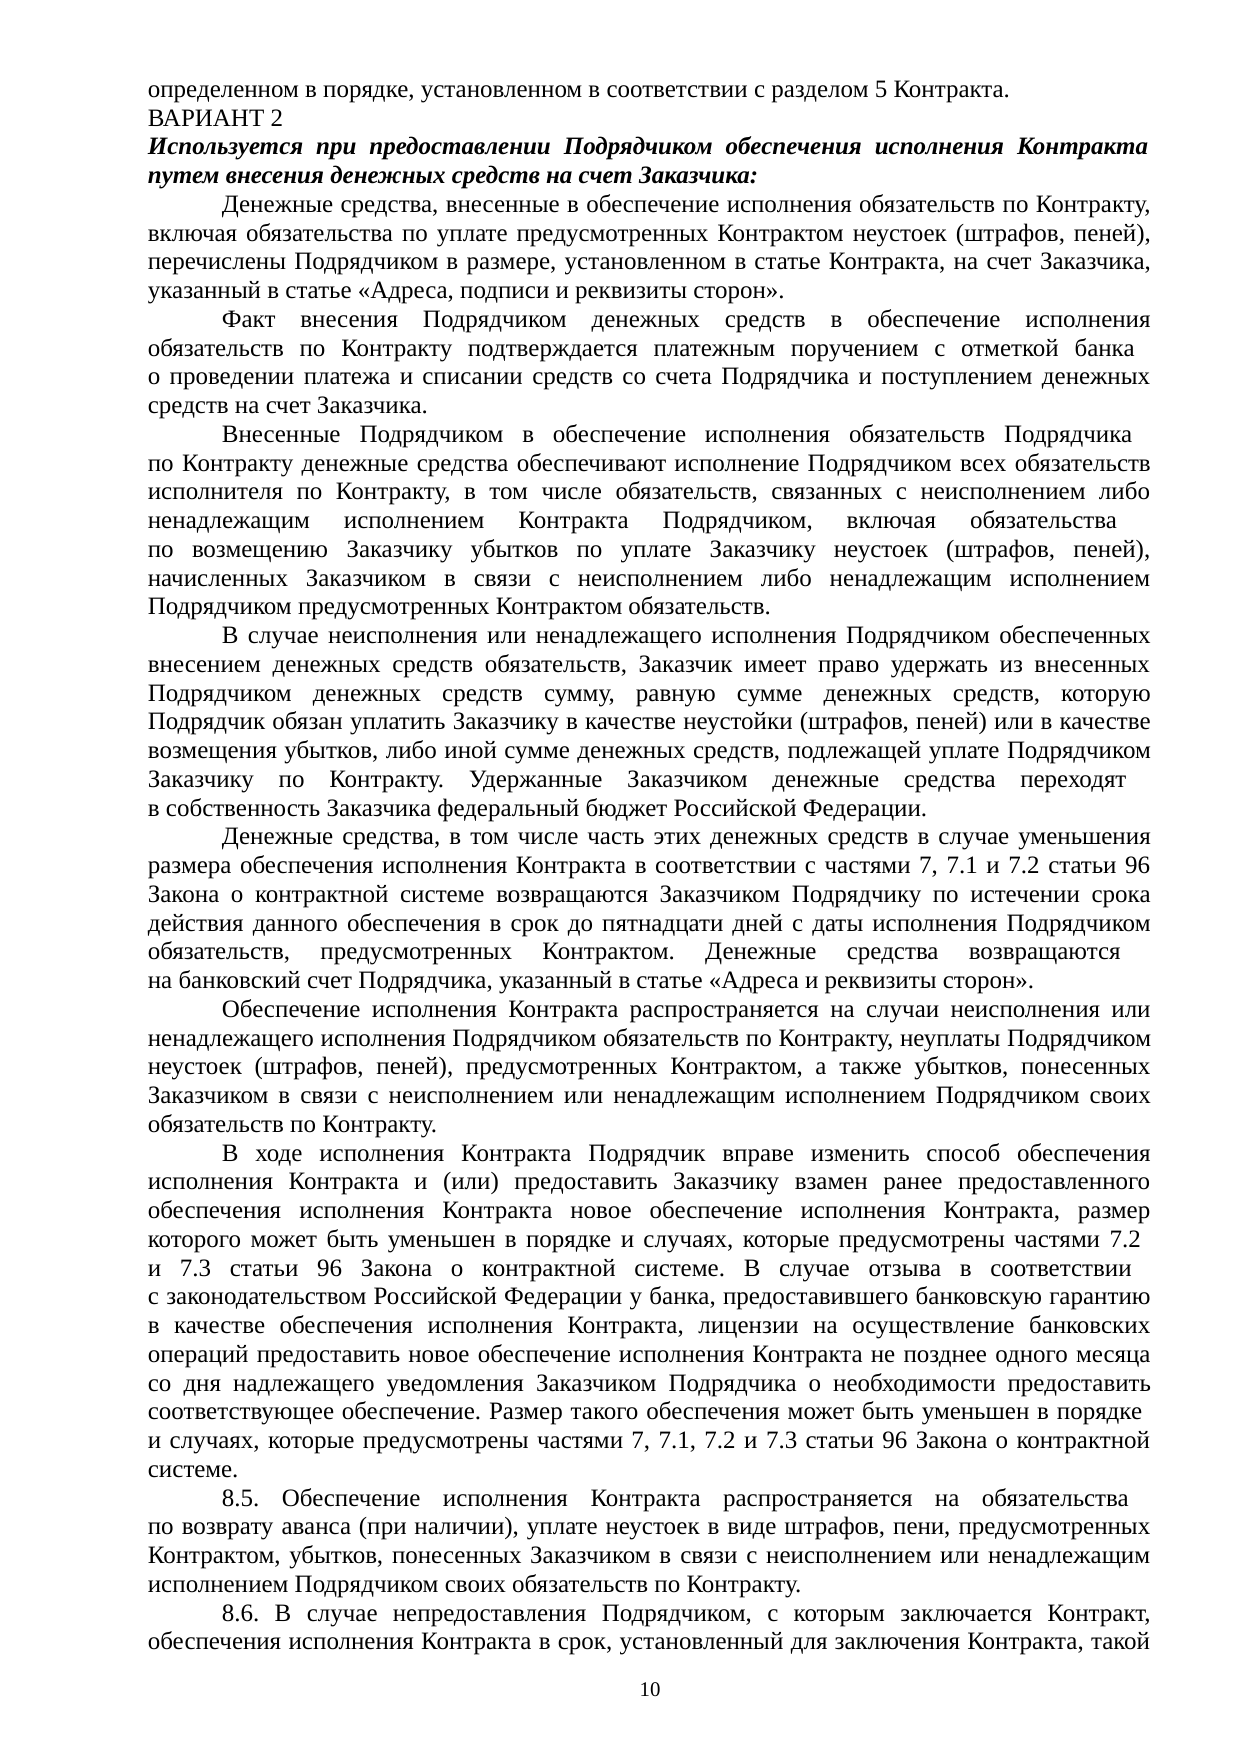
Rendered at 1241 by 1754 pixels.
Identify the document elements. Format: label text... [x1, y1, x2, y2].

text Используется при предоставлении Подрядчиком обеспечения исполнения Контракта путем внесения денежных средств на счет Заказчика: [148, 131, 1152, 189]
text В случае неисполнения или ненадлежащего исполнения Подрядчиком обеспеченных внесением денежных средств обязательств, Заказчик имеет право удержать из внесенных Подрядчиком денежных средств сумму, равную сумме денежных средств, которую Подрядчик обязан уплатить Заказчику в качестве неустойки (штрафов, пеней) или в качестве возмещения убытков, либо иной сумме денежных средств, подлежащей уплате Подрядчиком Заказчику по Контракту. Удержанные Заказчиком денежные средства переходят в собственность Заказчика федеральный бюджет Российской Федерации. [148, 620, 1152, 821]
text В ходе исполнения Контракта Подрядчик вправе изменить способ обеспечения исполнения Контракта и (или) предоставить Заказчику взамен ранее предоставленного обеспечения исполнения Контракта новое обеспечение исполнения Контракта, размер которого может быть уменьшен в порядке и случаях, которые предусмотрены частями 7.2 и 7.3 статьи 96 Закона о контрактной системе. В случае отзыва в соответствии с законодательством Российской Федерации у банка, предоставившего банковскую гарантию в качестве обеспечения исполнения Контракта, лицензии на осуществление банковских операций предоставить новое обеспечение исполнения Контракта не позднее одного месяца со дня надлежащего уведомления Заказчиком Подрядчика о необходимости предоставить соответствующее обеспечение. Размер такого обеспечения может быть уменьшен в порядке и случаях, которые предусмотрены частями 7, 7.1, 7.2 и 7.3 статьи 96 Закона о контрактной системе. [148, 1138, 1152, 1483]
text Факт внесения Подрядчиком денежных средств в обеспечение исполнения обязательств по Контракту подтверждается платежным поручением с отметкой банка о проведении платежа и списании средств со счета Подрядчика и поступлением денежных средств на счет Заказчика. [148, 304, 1152, 419]
text Денежные средства, в том числе часть этих денежных средств в случае уменьшения размера обеспечения исполнения Контракта в соответствии с частями 7, 7.1 и 7.2 статьи 96 Закона о контрактной системе возвращаются Заказчиком Подрядчику по истечении срока действия данного обеспечения в срок до пятнадцати дней с даты исполнения Подрядчиком обязательств, предусмотренных Контрактом. Денежные средства возвращаются на банковский счет Подрядчика, указанный в статье «Адреса и реквизиты сторон». [148, 821, 1152, 994]
text 8.5. Обеспечение исполнения Контракта распространяется на обязательства по возврату аванса (при наличии), уплате неустоек в виде штрафов, пени, предусмотренных Контрактом, убытков, понесенных Заказчиком в связи с неисполнением или ненадлежащим исполнением Подрядчиком своих обязательств по Контракту. [148, 1483, 1152, 1598]
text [148, 1598, 1152, 1655]
text Внесенные Подрядчиком в обеспечение исполнения обязательств Подрядчика по Контракту денежные средства обеспечивают исполнение Подрядчиком всех обязательств исполнителя по Контракту, в том числе обязательств, связанных с неисполнением либо ненадлежащим исполнением Контракта Подрядчиком, включая обязательства по возмещению Заказчику убытков по уплате Заказчику неустоек (штрафов, пеней), начисленных Заказчиком в связи с неисполнением либо ненадлежащим исполнением Подрядчиком предусмотренных Контрактом обязательств. [148, 419, 1152, 620]
text Обеспечение исполнения Контракта распространяется на случаи неисполнения или ненадлежащего исполнения Подрядчиком обязательств по Контракту, неуплаты Подрядчиком неустоек (штрафов, пеней), предусмотренных Контрактом, а также убытков, понесенных Заказчиком в связи с неисполнением или ненадлежащим исполнением Подрядчиком своих обязательств по Контракту. [148, 994, 1152, 1138]
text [148, 74, 1152, 103]
text ВАРИАНТ 2 [148, 103, 1152, 131]
text Денежные средства, внесенные в обеспечение исполнения обязательств по Контракту, включая обязательства по уплате предусмотренных Контрактом неустоек (штрафов, пеней), перечислены Подрядчиком в размере, установленном в статье Контракта, на счет Заказчика, указанный в статье «Адреса, подписи и реквизиты сторон». [148, 189, 1152, 304]
